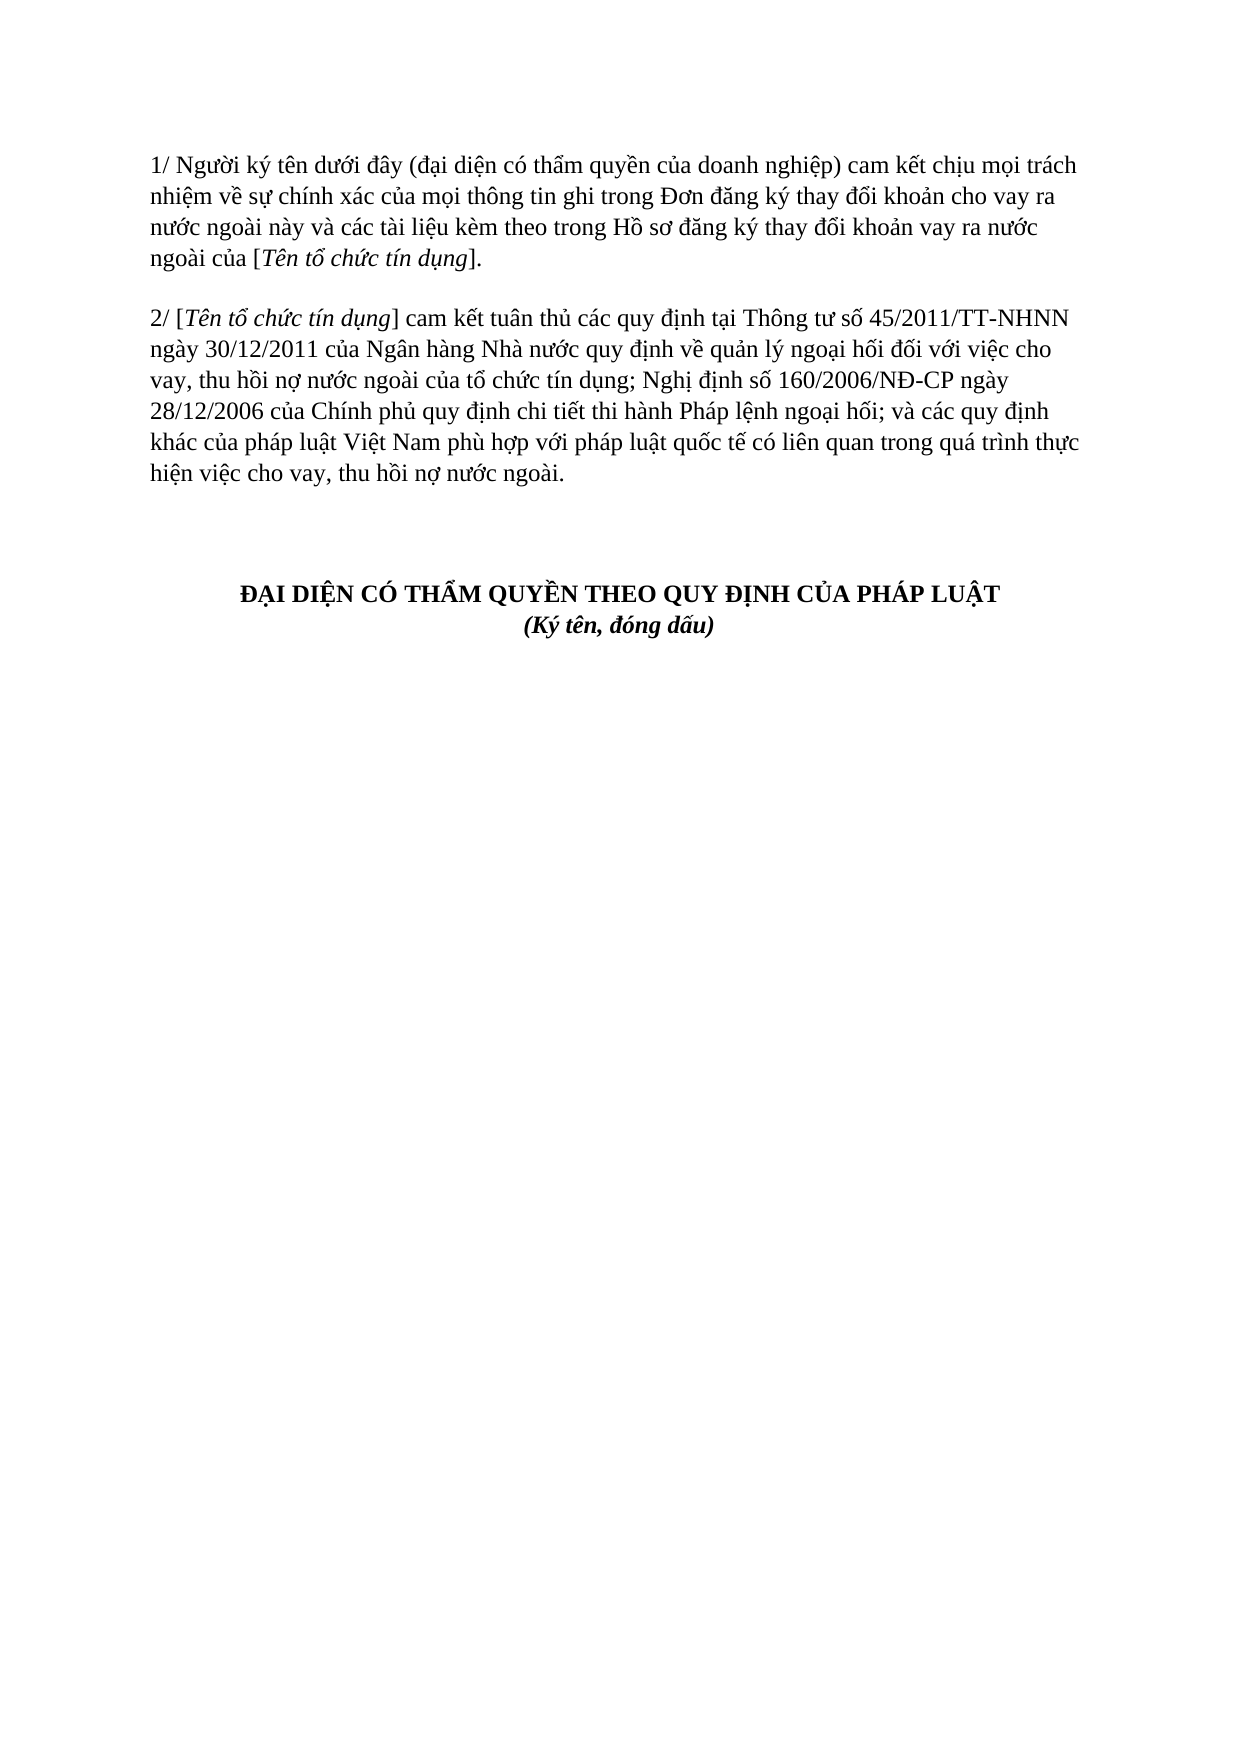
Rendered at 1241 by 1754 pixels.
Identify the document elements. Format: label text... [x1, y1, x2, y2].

text ĐẠI DIỆN CÓ THẨM QUYỀN THEO QUY ĐỊNH CỦA PHÁP LUẬT (Ký tên, đóng dấu) [150, 579, 1090, 639]
text 1/ Người ký tên dưới đây (đại diện có thẩm quyền của doanh nghiệp) cam kết chịu mọi trách nhiệm về sự chính xác của mọi thông tin ghi trong Đơn đăng ký thay đổi khoản cho vay ra nước ngoài này và các tài liệu kèm theo trong Hồ sơ đăng ký thay đổi khoản vay ra nước ngoài của [Tên tổ chức tín dụng]. [150, 150, 1090, 272]
text 2/ [Tên tổ chức tín dụng] cam kết tuân thủ các quy định tại Thông tư số 45/2011/TT-NHNN ngày 30/12/2011 của Ngân hàng Nhà nước quy định về quản lý ngoại hối đối với việc cho vay, thu hồi nợ nước ngoài của tổ chức tín dụng; Nghị định số 160/2006/NĐ-CP ngày 28/12/2006 của Chính phủ quy định chi tiết thi hành Pháp lệnh ngoại hối; và các quy định khác của pháp luật Việt Nam phù hợp với pháp luật quốc tế có liên quan trong quá trình thực hiện việc cho vay, thu hồi nợ nước ngoài. [150, 303, 1090, 487]
